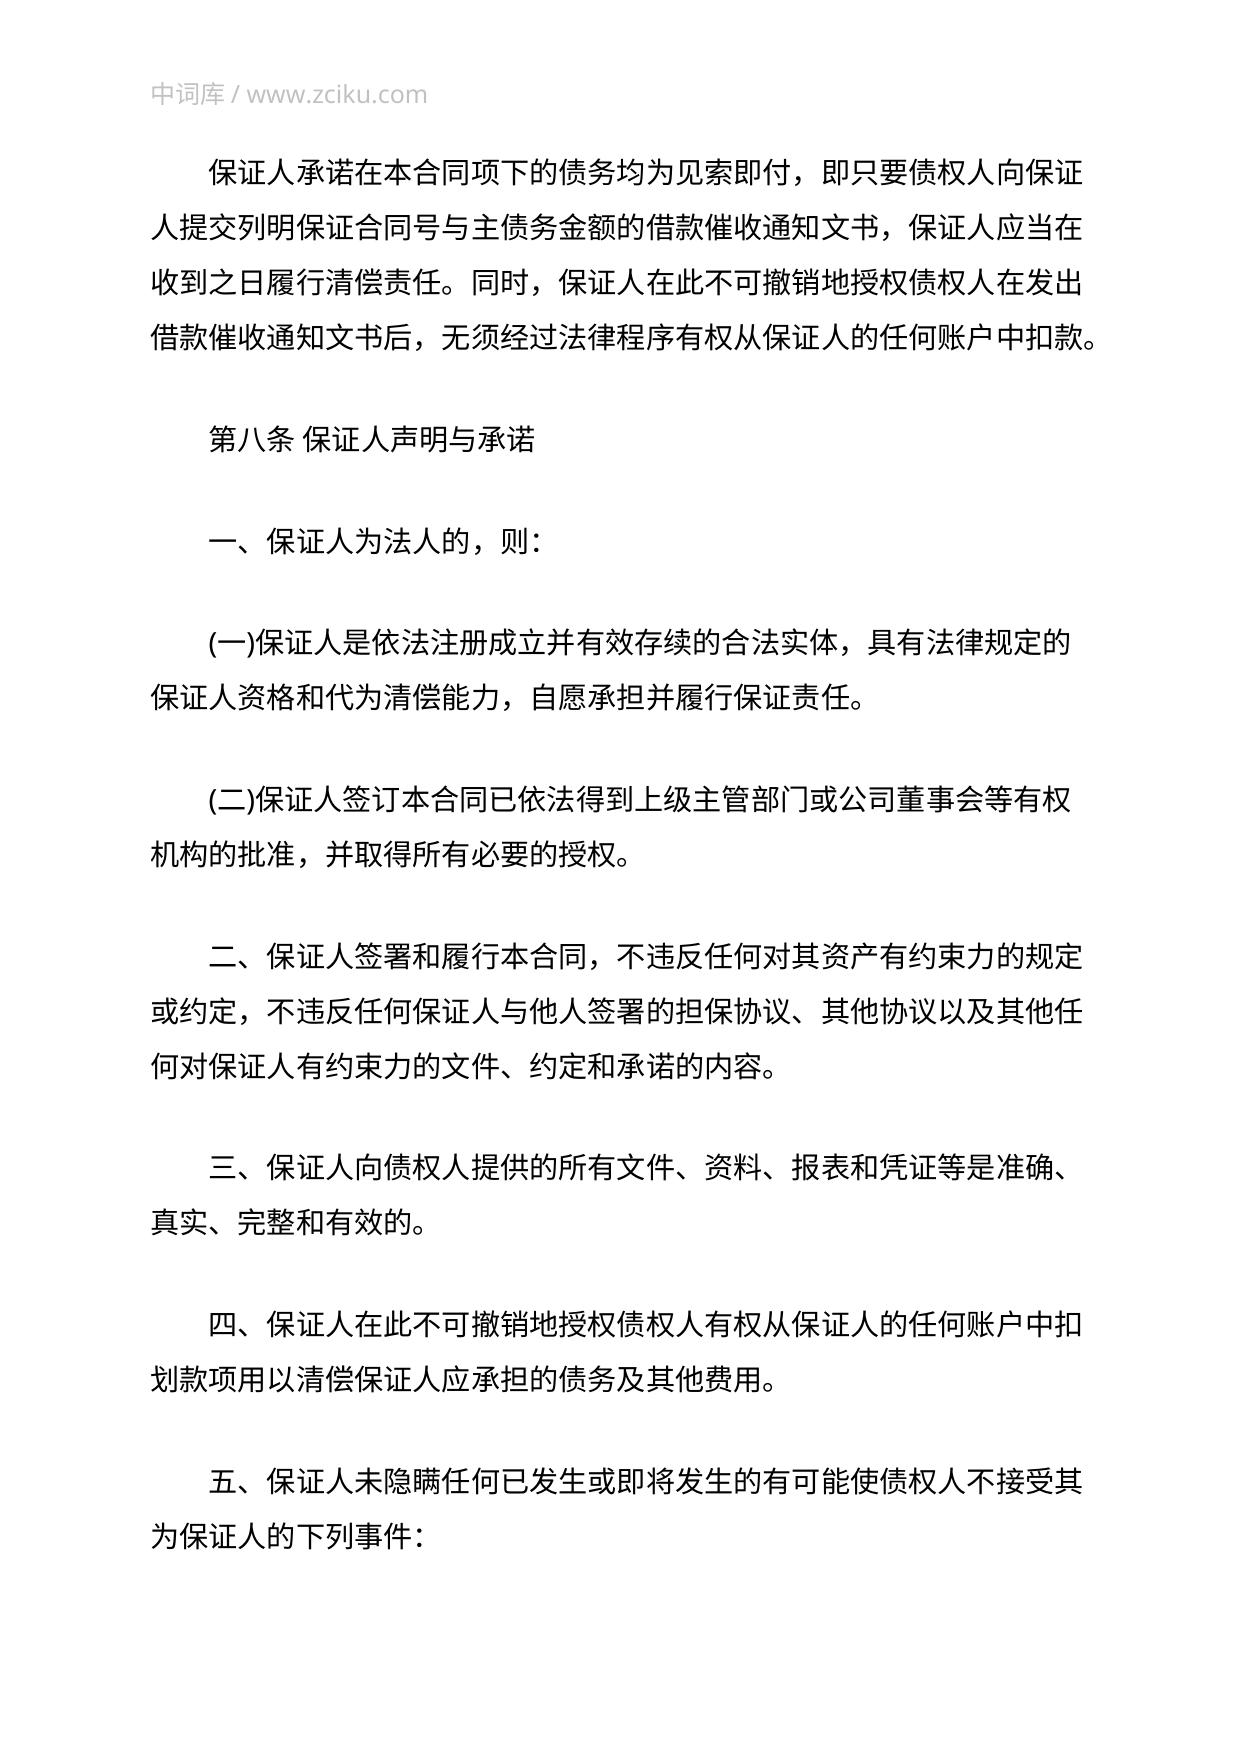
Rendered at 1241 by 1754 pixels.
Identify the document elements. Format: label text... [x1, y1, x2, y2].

text 四、保证人在此不可撤销地授权债权人有权从保证人的任何账户中扣划款项用以清偿保证人应承担的债务及其他费用。 [150, 1302, 1090, 1399]
text 二、保证人签署和履行本合同，不违反任何对其资产有约束力的规定或约定，不违反任何保证人与他人签署的担保协议、其他协议以及其他任何对保证人有约束力的文件、约定和承诺的内容。 [150, 933, 1090, 1086]
text 第八条 保证人声明与承诺 [150, 416, 1090, 459]
text (一)保证人是依法注册成立并有效存续的合法实体，具有法律规定的保证人资格和代为清偿能力，自愿承担并履行保证责任。 [150, 620, 1090, 717]
text (二)保证人签订本合同已依法得到上级主管部门或公司董事会等有权机构的批准，并取得所有必要的授权。 [150, 777, 1090, 874]
text 五、保证人未隐瞒任何已发生或即将发生的有可能使债权人不接受其为保证人的下列事件： [150, 1458, 1090, 1556]
text 保证人承诺在本合同项下的债务均为见索即付，即只要债权人向保证人提交列明保证合同号与主债务金额的借款催收通知文书，保证人应当在收到之日履行清偿责任。同时，保证人在此不可撤销地授权债权人在发出借款催收通知文书后，无须经过法律程序有权从保证人的任何账户中扣款。 [150, 150, 1090, 357]
text 一、保证人为法人的，则： [150, 518, 1090, 561]
text 三、保证人向债权人提供的所有文件、资料、报表和凭证等是准确、真实、完整和有效的。 [150, 1145, 1090, 1242]
